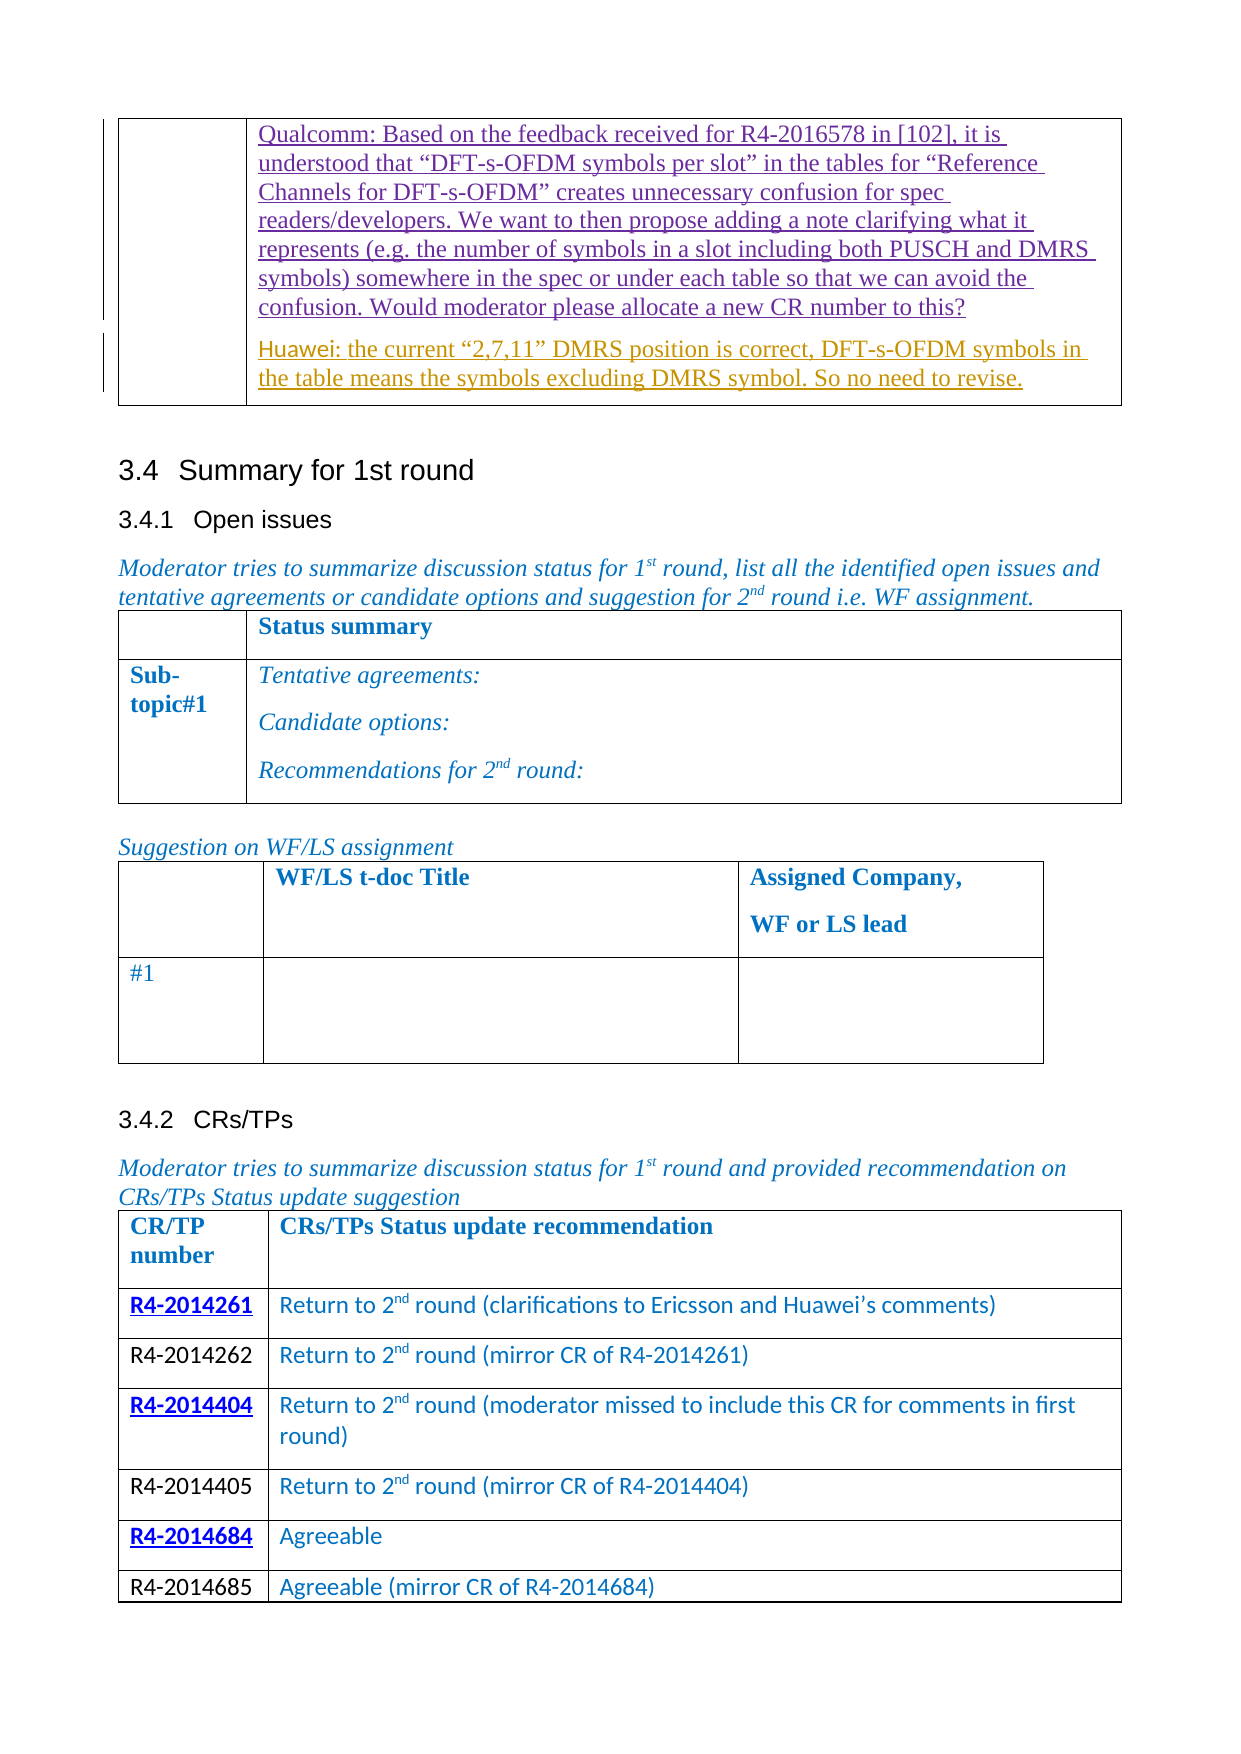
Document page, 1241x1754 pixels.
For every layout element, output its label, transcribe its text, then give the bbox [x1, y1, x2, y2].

table_cell Tentative agreements: Candidate options: Recommendations for 2nd round: [247, 660, 1121, 802]
table_header [119, 611, 246, 659]
table_header [119, 862, 263, 957]
table_cell R4-2014262 [119, 1339, 268, 1388]
table_cell Sub-topic#1 [119, 660, 246, 802]
text Moderator tries to summarize discussion status for 1st round, list all the identified open issues and tentative agreements or candidate options and suggestion for 2nd round i.e. WF assignment. [118, 553, 1122, 610]
table_cell R4-2014684 [119, 1521, 268, 1570]
table_header Status summary [247, 611, 1121, 659]
table_header CR/TP number [119, 1211, 268, 1288]
table_cell R4-2014404 [119, 1389, 268, 1469]
text Suggestion on WF/LS assignment [118, 832, 1122, 861]
table_header CRs/TPs Status update recommendation [269, 1211, 1121, 1288]
table_cell R4-2014261 [119, 1289, 268, 1338]
table_cell Return to 2nd round (clarifications to Ericsson and Huawei’s comments) [269, 1289, 1121, 1338]
table_cell Return to 2nd round (mirror CR of R4-2014261) [269, 1339, 1121, 1388]
table_cell [264, 958, 738, 1063]
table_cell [269, 1571, 1121, 1601]
table_cell #1 [119, 958, 263, 1063]
subtitle CRs/TPs [118, 1105, 1122, 1134]
table_cell [247, 119, 1121, 404]
table_cell [739, 958, 1043, 1063]
table_cell R4-2014685 [119, 1571, 268, 1601]
table_header WF/LS t-doc Title [264, 862, 738, 957]
table_cell Return to 2nd round (mirror CR of R4-2014404) [269, 1470, 1121, 1519]
table_cell R4-2014405 [119, 1470, 268, 1519]
table_header Assigned Company, WF or LS lead [739, 862, 1043, 957]
table_cell Agreeable [269, 1521, 1121, 1570]
text Moderator tries to summarize discussion status for 1st round and provided recommendation on CRs/TPs Status update suggestion [118, 1153, 1122, 1210]
table_cell Return to 2nd round (moderator missed to include this CR for comments in first round) [269, 1389, 1121, 1469]
subtitle Summary for 1st round [118, 453, 1122, 487]
subtitle Open issues [118, 505, 1122, 534]
